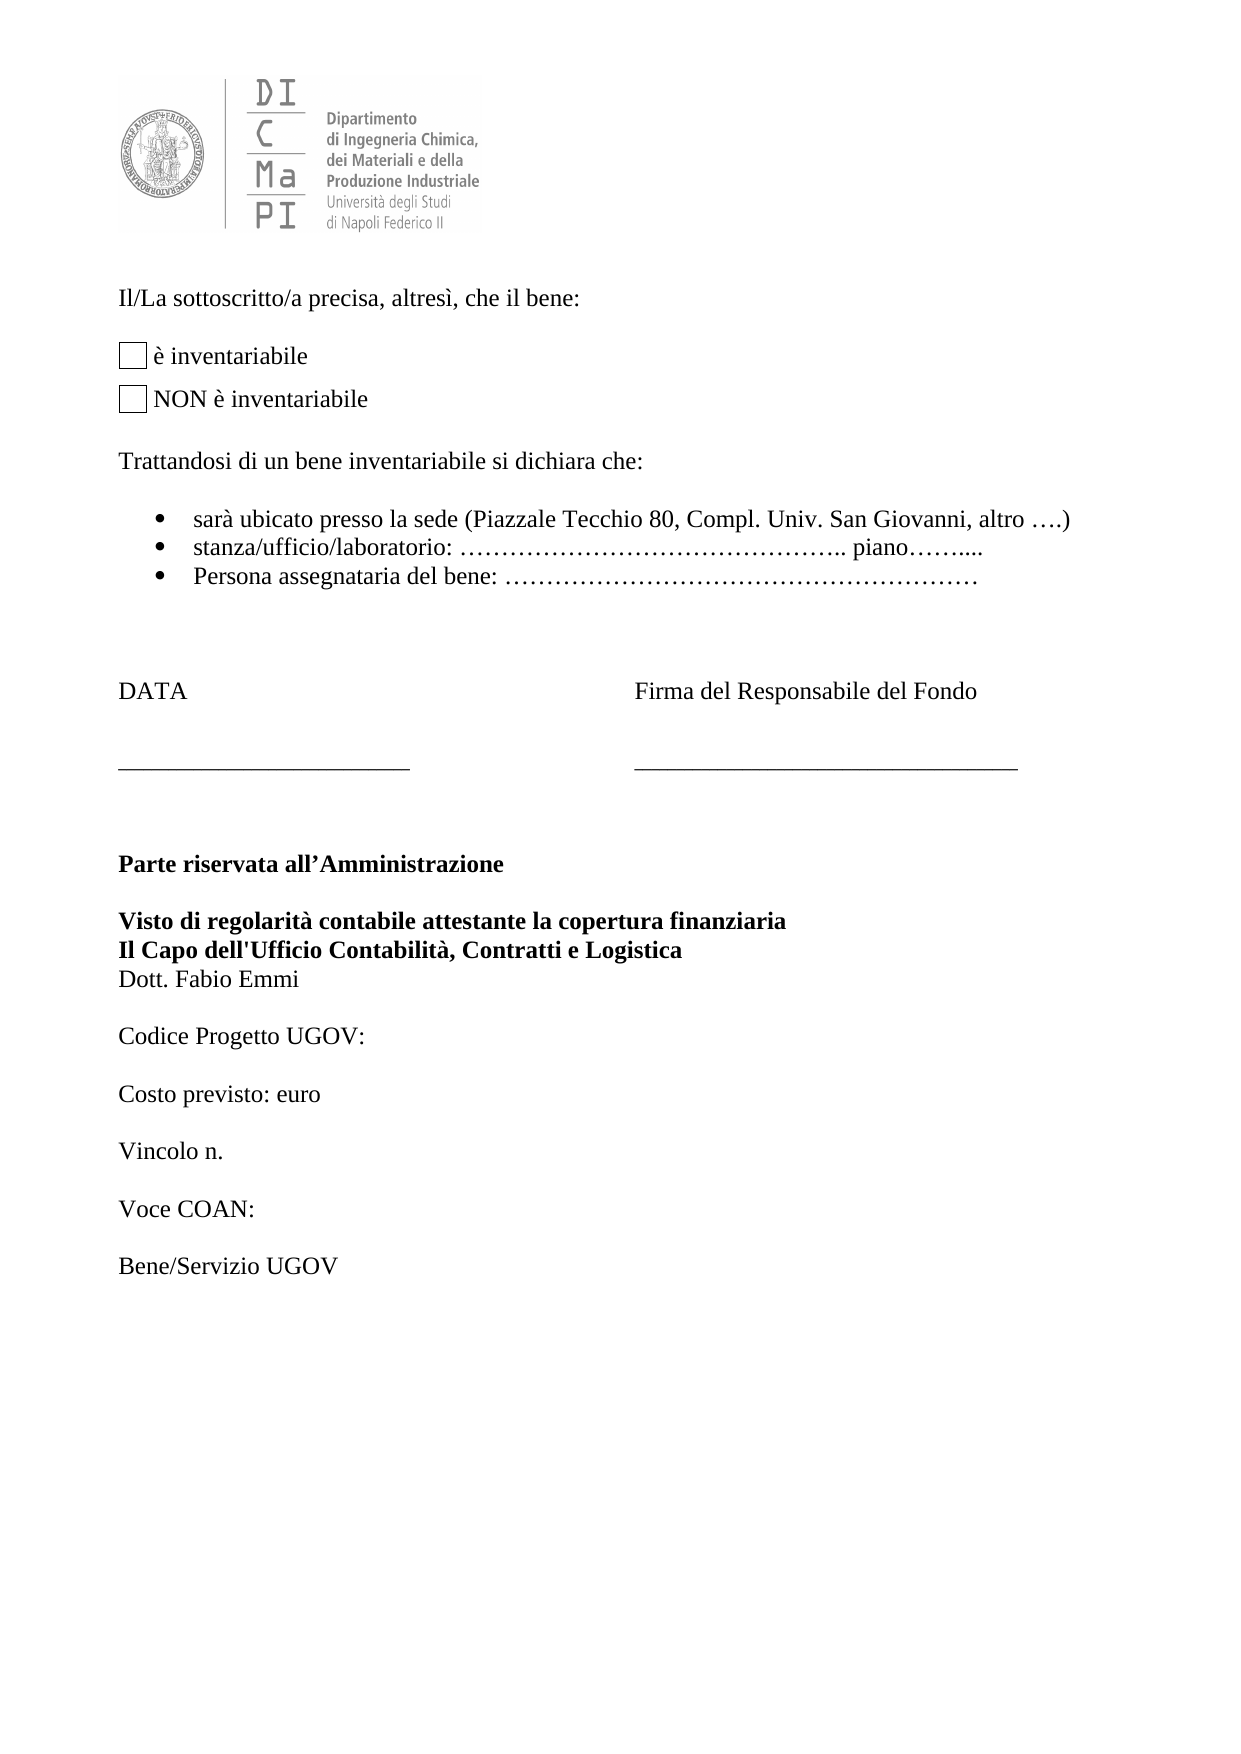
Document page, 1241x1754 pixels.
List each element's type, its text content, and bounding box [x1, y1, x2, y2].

text NON è inventariabile [118, 384, 1122, 413]
text Visto di regolarità contabile attestante la copertura finanziaria [118, 906, 1122, 935]
text Vincolo n. [118, 1136, 1122, 1165]
text DATA Firma del Responsabile del Fondo [118, 676, 1122, 705]
text è inventariabile [118, 341, 1122, 369]
text Trattandosi di un bene inventariabile si dichiara che: [118, 446, 1141, 475]
text Il Capo dell'Ufficio Contabilità, Contratti e Logistica [118, 935, 1122, 964]
text Il/La sottoscritto/a precisa, altresì, che il bene: [118, 283, 1141, 312]
list sarà ubicato presso la sede (Piazzale Tecchio 80, Compl. Univ. San Giovanni, altro ….) [156, 504, 1141, 532]
list Persona assegnataria del bene: ………………………………………………… [156, 561, 1141, 590]
text Costo previsto: euro [118, 1079, 1122, 1107]
text Bene/Servizio UGOV [118, 1251, 1122, 1280]
text ___________________________________ ______________________________________________ [118, 753, 1122, 772]
text Voce COAN: [118, 1194, 1122, 1222]
text Dott. Fabio Emmi [118, 964, 1122, 992]
list stanza/ufficio/laboratorio: ……………………………………….. piano…….... [156, 532, 1141, 561]
text Codice Progetto UGOV: [118, 1021, 1122, 1050]
text Parte riservata all’Amministrazione [118, 849, 1122, 877]
picture [118, 75, 483, 233]
